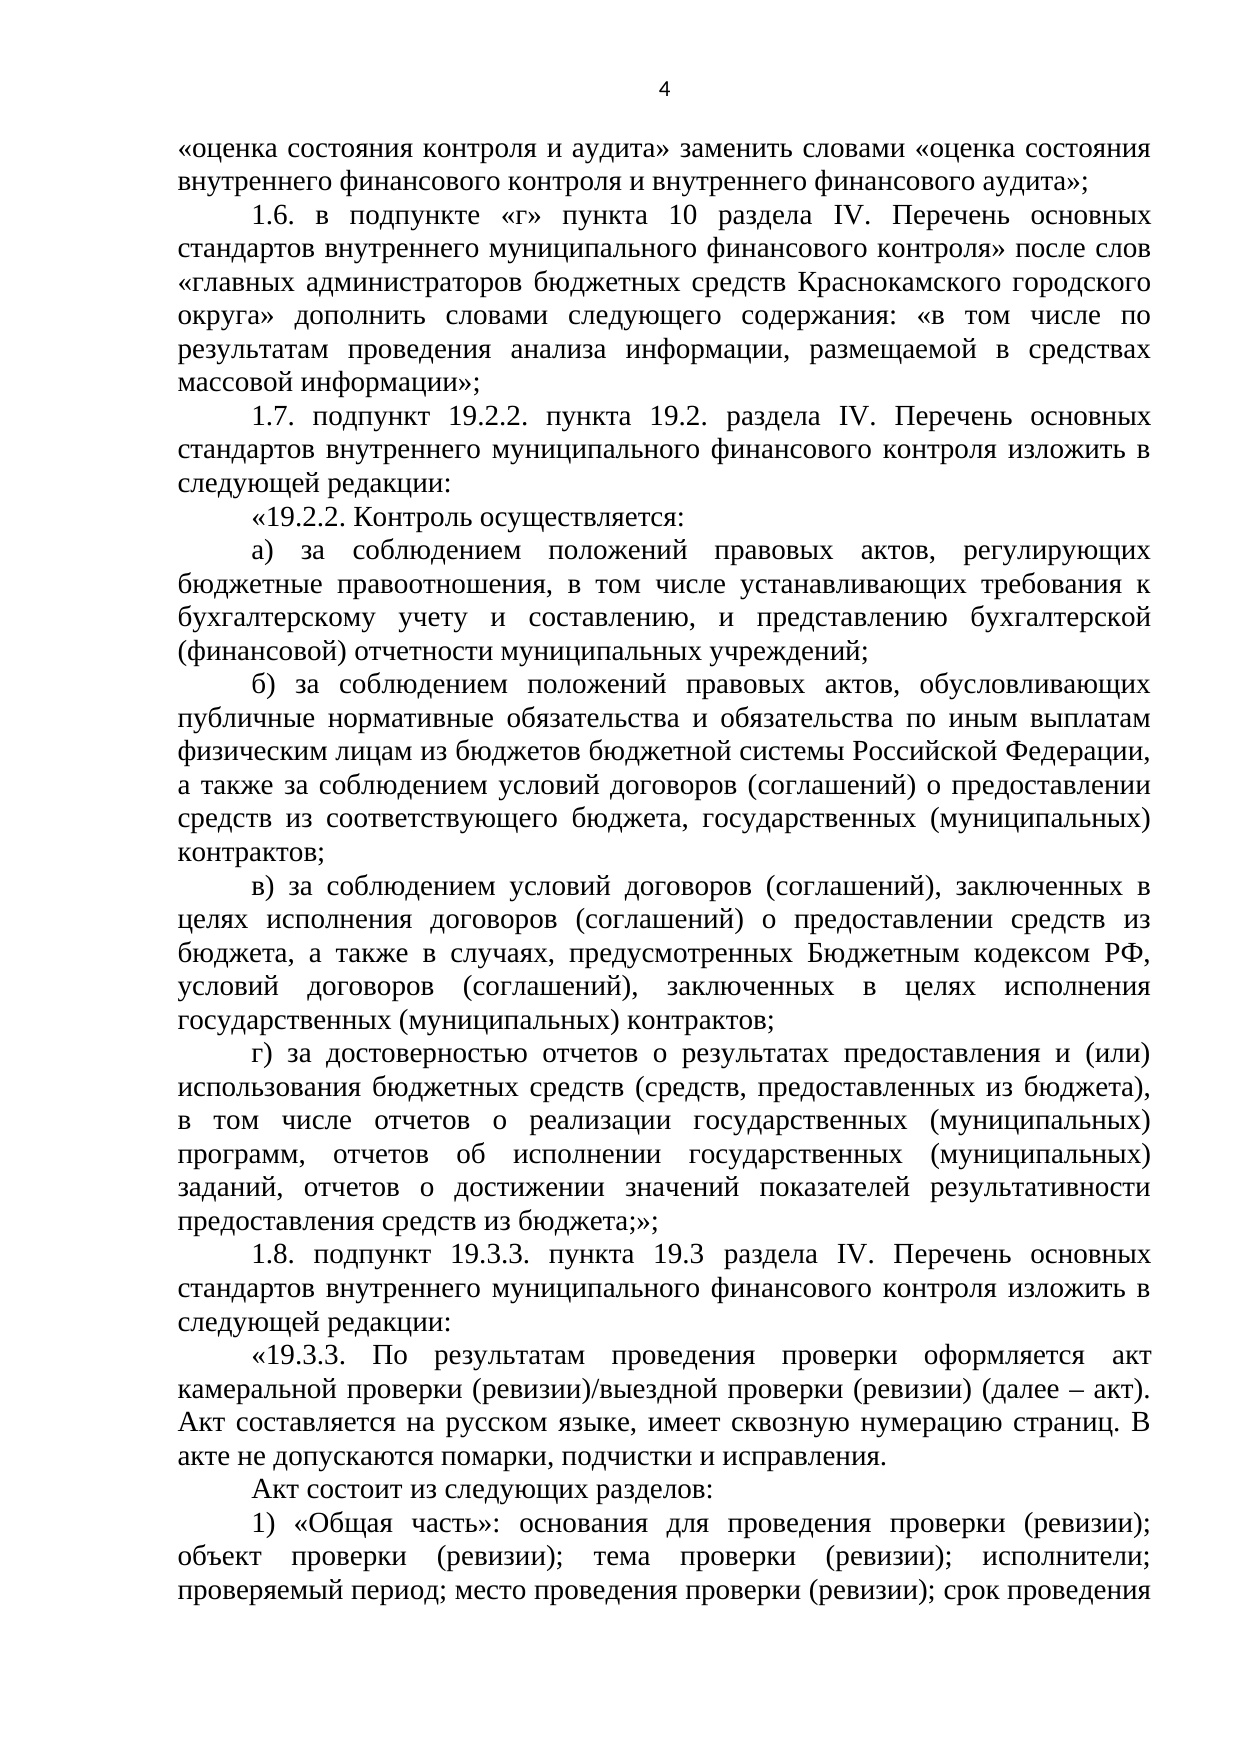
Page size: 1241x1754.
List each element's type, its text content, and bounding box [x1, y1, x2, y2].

text б) за соблюдением положений правовых актов, обусловливающих публичные нормативные обязательства и обязательства по иным выплатам физическим лицам из бюджетов бюджетной системы Российской Федерации, а также за соблюдением условий договоров (соглашений) о предоставлении средств из соответствующего бюджета, государственных (муниципальных) контрактов; [177, 666, 1152, 868]
text г) за достоверностью отчетов о результатах предоставления и (или) использования бюджетных средств (средств, предоставленных из бюджета), в том числе отчетов о реализации государственных (муниципальных) программ, отчетов об исполнении государственных (муниципальных) заданий, отчетов о достижении значений показателей результативности предоставления средств из бюджета;»; [177, 1035, 1152, 1237]
text а) за соблюдением положений правовых актов, регулирующих бюджетные правоотношения, в том числе устанавливающих требования к бухгалтерскому учету и составлению, и представлению бухгалтерской (финансовой) отчетности муниципальных учреждений; [177, 532, 1152, 666]
text Акт состоит из следующих разделов: [177, 1471, 1152, 1505]
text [177, 130, 1152, 197]
text 1.7. подпункт 19.2.2. пункта 19.2. раздела IV. Перечень основных стандартов внутреннего муниципального финансового контроля изложить в следующей редакции: [177, 398, 1152, 499]
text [177, 1505, 1152, 1606]
text 1.6. в подпункте «г» пункта 10 раздела IV. Перечень основных стандартов внутреннего муниципального финансового контроля» после слов «главных администраторов бюджетных средств Краснокамского городского округа» дополнить словами следующего содержания: «в том числе по результатам проведения анализа информации, размещаемой в средствах массовой информации»; [177, 197, 1152, 398]
text 1.8. подпункт 19.3.3. пункта 19.3 раздела IV. Перечень основных стандартов внутреннего муниципального финансового контроля изложить в следующей редакции: [177, 1237, 1152, 1337]
text «19.3.3. По результатам проведения проверки оформляется акт камеральной проверки (ревизии)/выездной проверки (ревизии) (далее – акт). Акт составляется на русском языке, имеет сквозную нумерацию страниц. В акте не допускаются помарки, подчистки и исправления. [177, 1337, 1152, 1471]
text «19.2.2. Контроль осуществляется: [177, 499, 1152, 532]
text в) за соблюдением условий договоров (соглашений), заключенных в целях исполнения договоров (соглашений) о предоставлении средств из бюджета, а также в случаях, предусмотренных Бюджетным кодексом РФ, условий договоров (соглашений), заключенных в целях исполнения государственных (муниципальных) контрактов; [177, 868, 1152, 1035]
